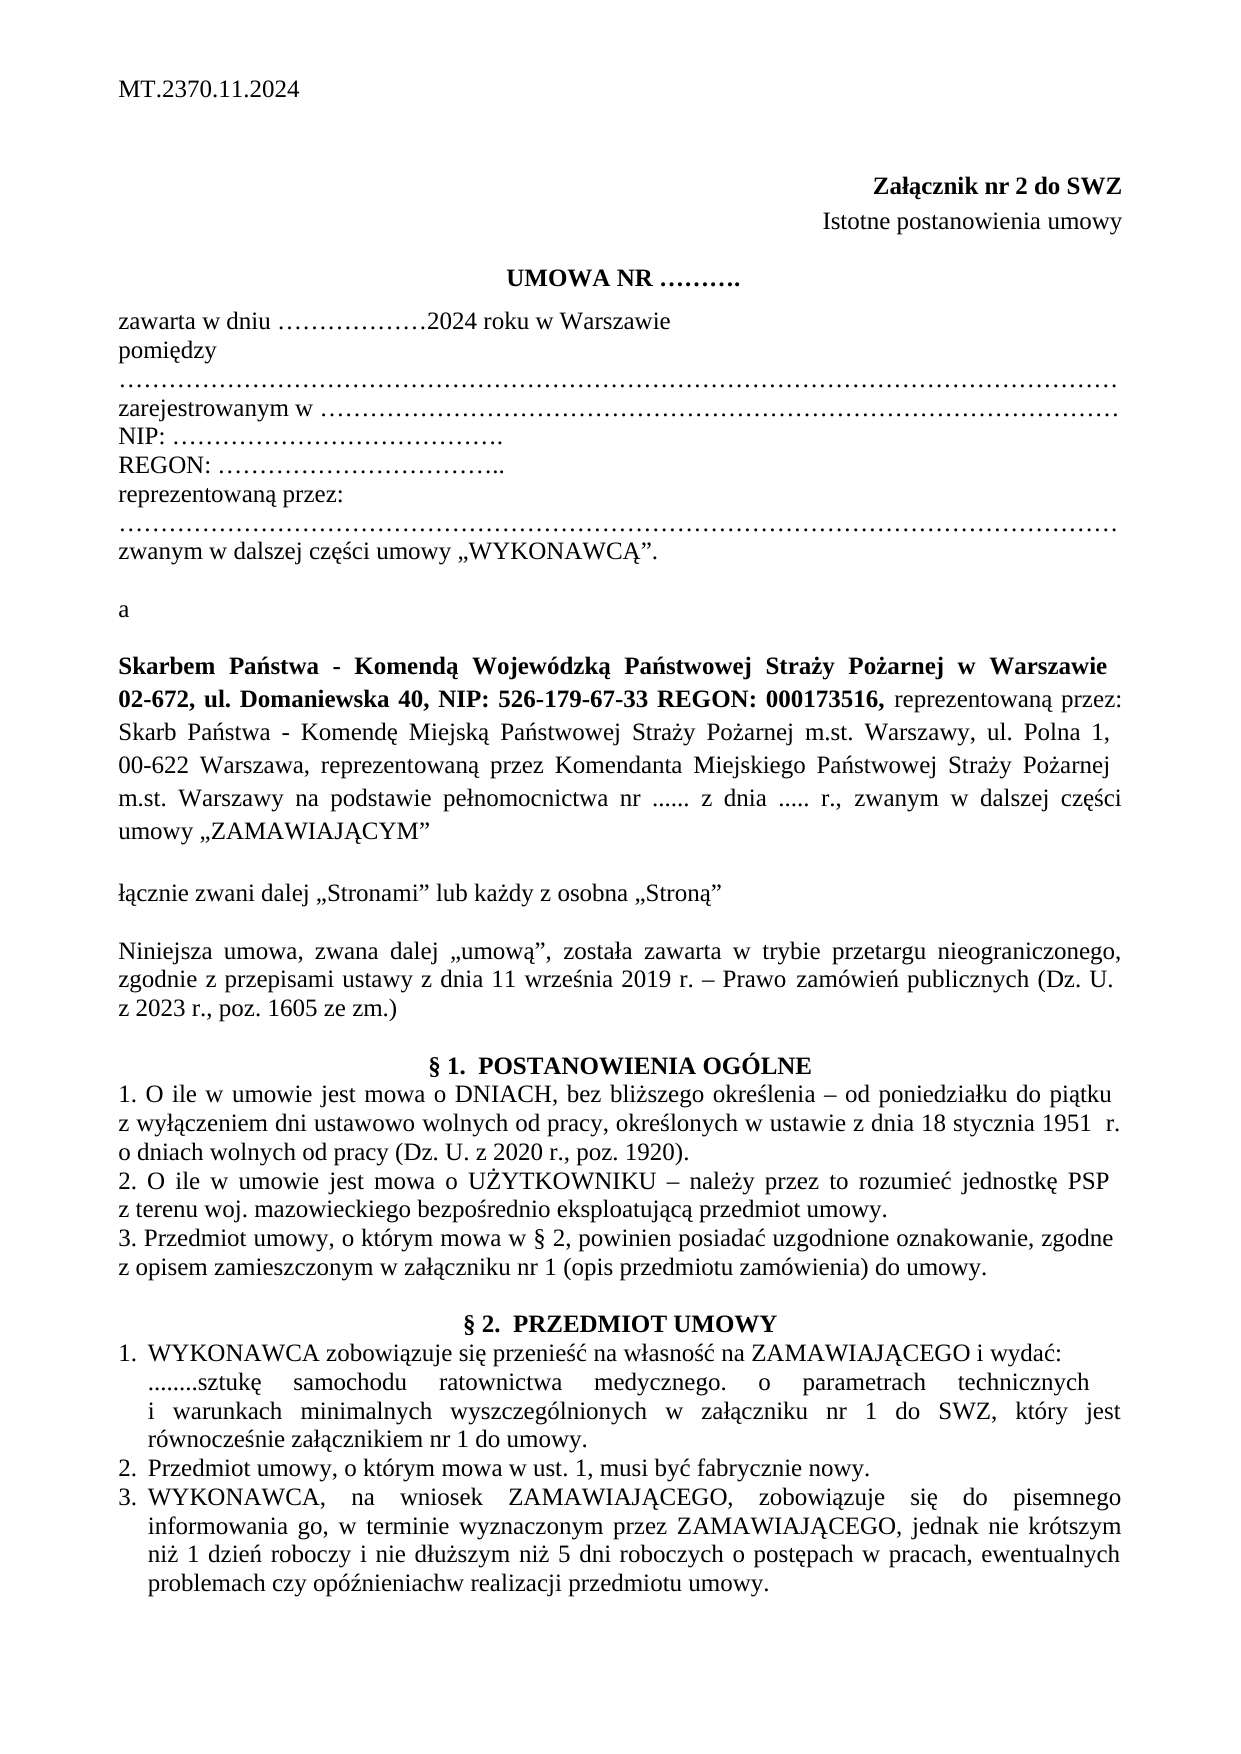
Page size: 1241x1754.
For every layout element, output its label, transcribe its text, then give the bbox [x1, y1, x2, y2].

text § 1. POSTANOWIENIA OGÓLNE [118, 1051, 1122, 1079]
text Skarbem Państwa - Komendą Wojewódzką Państwowej Straży Pożarnej w Warszawie 02-672, ul. Domaniewska 40, NIP: 526-179-67-33 REGON: 000173516, reprezentowaną przez: Skarb Państwa - Komendę Miejską Państwowej Straży Pożarnej m.st. Warszawy, ul. Polna 1, 00-622 Warszawa, reprezentowaną przez Komendanta Miejskiego Państwowej Straży Pożarnej m.st. Warszawy na podstawie pełnomocnictwa nr ...... z dnia ..... r., zwanym w dalszej części umowy „ZamawiającYm” [118, 651, 1122, 845]
list WYKONAWCA zobowiązuje się przenieść na własność na ZAMAWIAJĄCEGO i wydać: [118, 1338, 1122, 1367]
text ........sztukę samochodu ratownictwa medycznego. o parametrach technicznych i warunkach minimalnych wyszczególnionych w załączniku nr 1 do SWZ, który jest równocześnie załącznikiem nr 1 do umowy. [148, 1367, 1122, 1453]
text zarejestrowanym w …………………………………………………………………………………… [118, 393, 1122, 421]
text 3. Przedmiot umowy, o którym mowa w § 2, powinien posiadać uzgodnione oznakowanie, zgodne z opisem zamieszczonym w załączniku nr 1 (opis przedmiotu zamówienia) do umowy. [118, 1223, 1122, 1281]
list Przedmiot umowy, o którym mowa w ust. 1, musi być fabrycznie nowy. [118, 1453, 1122, 1482]
text łącznie zwani dalej „Stronami” lub każdy z osobna „Stroną” [118, 878, 1122, 907]
text UMOWA NR ………. [118, 263, 1122, 292]
text zawarta w dniu ………………2024 roku w Warszawie [118, 306, 1122, 335]
text REGON: …………………………….. [118, 450, 1122, 479]
text reprezentowaną przez: [118, 479, 1122, 508]
text 1. O ile w umowie jest mowa o DNIACH, bez bliższego określenia – od poniedziałku do piątku z wyłączeniem dni ustawowo wolnych od pracy, określonych w ustawie z dnia 18 stycznia 1951 r. o dniach wolnych od pracy (Dz. U. z 2020 r., poz. 1920). [118, 1079, 1122, 1166]
text 2. O ile w umowie jest mowa o UŻYTKOWNIKU – należy przez to rozumieć jednostkę PSP z terenu woj. mazowieckiego bezpośrednio eksploatującą przedmiot umowy. [118, 1166, 1122, 1223]
text ………………………………………………………………………………………………………… [118, 364, 1122, 393]
text § 2. PRZEDMIOT UMOWY [118, 1309, 1122, 1338]
text Istotne postanowienia umowy [118, 206, 1122, 263]
text Niniejsza umowa, zwana dalej „umową”, została zawarta w trybie przetargu nieograniczonego, zgodnie z przepisami ustawy z dnia 11 września 2019 r. – Prawo zamówień publicznych (Dz. U. z 2023 r., poz. 1605 ze zm.) [118, 936, 1122, 1022]
text a [118, 594, 1122, 623]
text pomiędzy [118, 335, 1122, 364]
text zwanym w dalszej części umowy „WYKONAWCĄ”. [118, 536, 1122, 565]
text ………………………………………………………………………………………………………… [118, 508, 1122, 536]
subtitle Załącznik nr 2 do SWZ [118, 171, 1122, 199]
text NIP: …………………………………. [118, 421, 1122, 450]
list WYKONAWCA, na wniosek ZAMAWIAJĄCEGO, zobowiązuje się do pisemnego informowania go, w terminie wyznaczonym przez ZAMAWIAJĄCEGO, jednak nie krótszym niż 1 dzień roboczy i nie dłuższym niż 5 dni roboczych o postępach w pracach, ewentualnych problemach czy opóźnieniachw realizacji przedmiotu umowy. [118, 1482, 1122, 1597]
